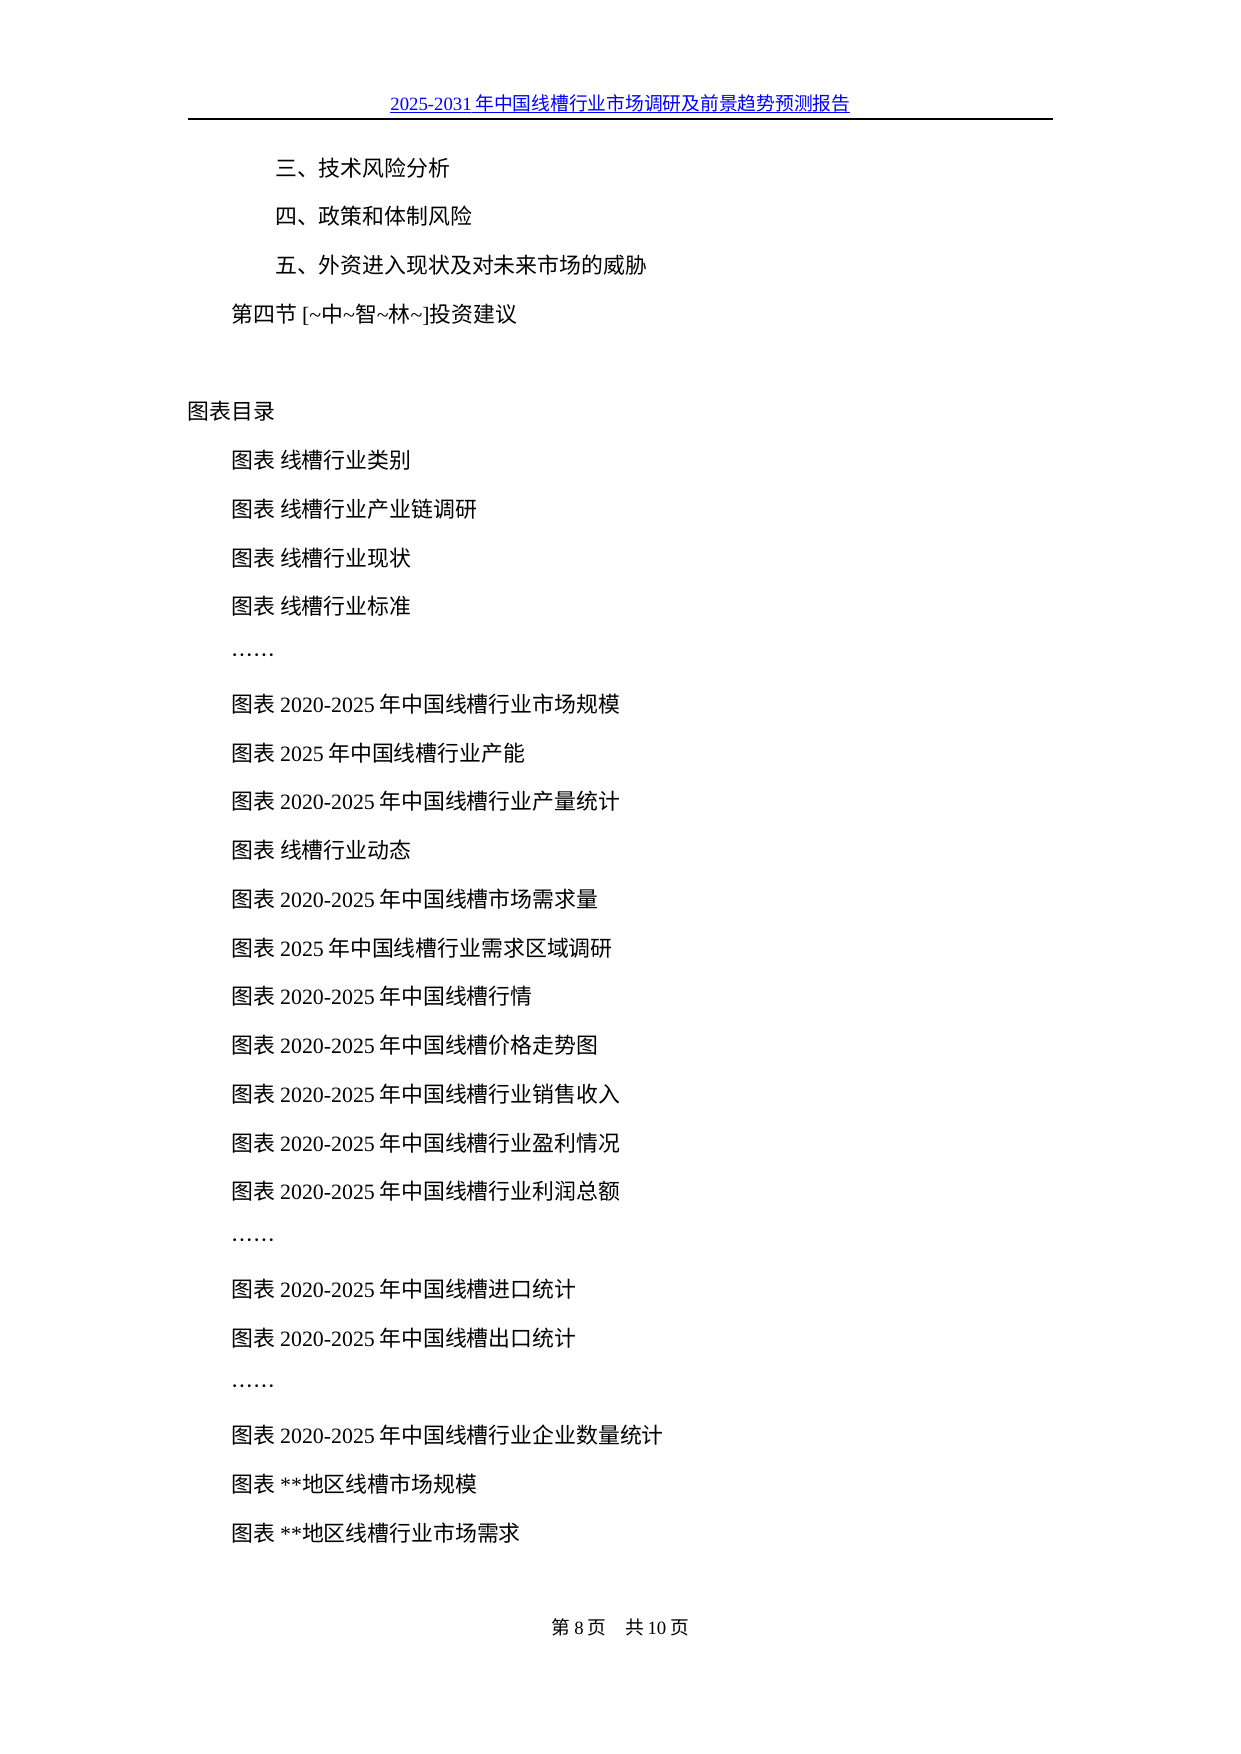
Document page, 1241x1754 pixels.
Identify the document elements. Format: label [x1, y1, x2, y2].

text [187, 150, 1053, 1548]
